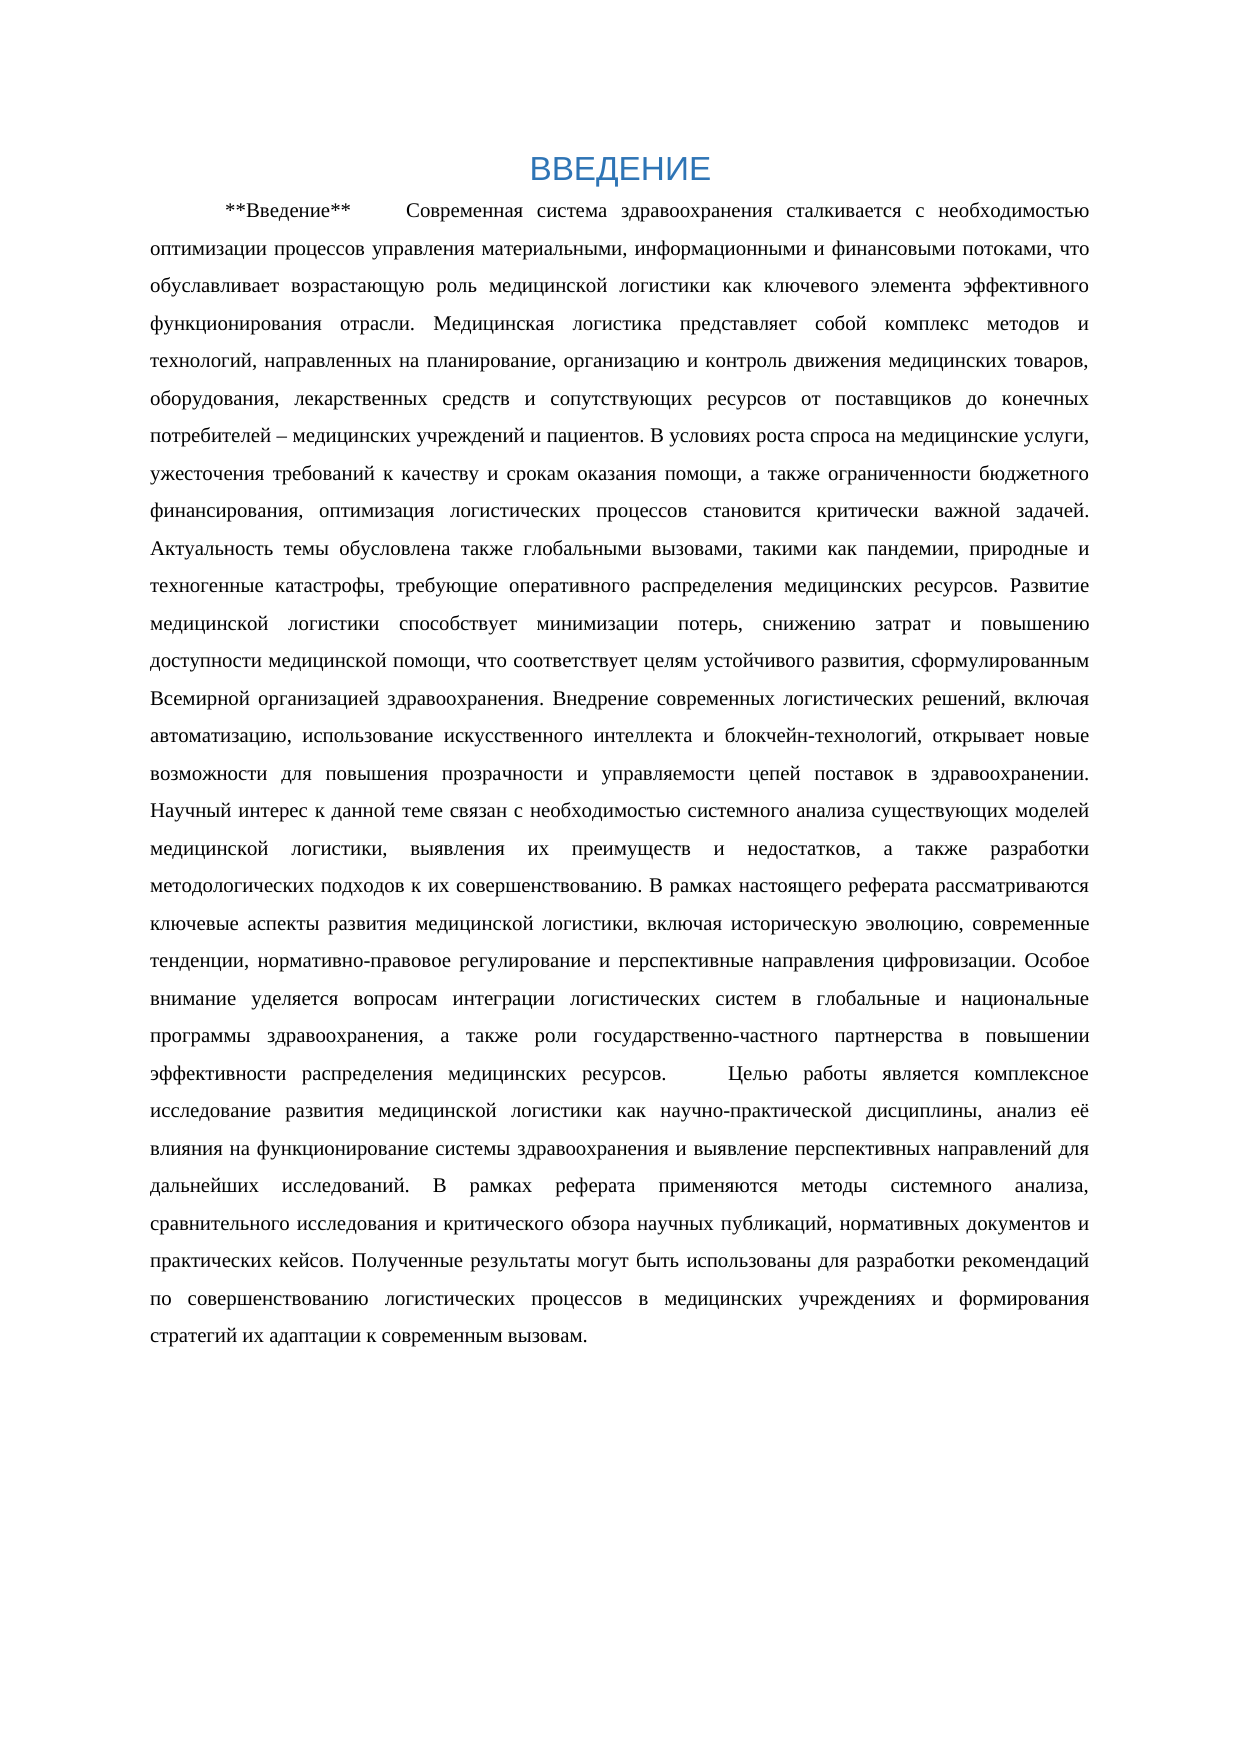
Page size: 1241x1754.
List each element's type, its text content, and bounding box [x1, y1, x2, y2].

subtitle ВВЕДЕНИЕ [150, 150, 1090, 187]
text **Введение** Современная система здравоохранения сталкивается с необходимостью оптимизации процессов управления материальными, информационными и финансовыми потоками, что обуславливает возрастающую роль медицинской логистики как ключевого элемента эффективного функционирования отрасли. Медицинская логистика представляет собой комплекс методов и технологий, направленных на планирование, организацию и контроль движения медицинских товаров, оборудования, лекарственных средств и сопутствующих ресурсов от поставщиков до конечных потребителей – медицинских учреждений и пациентов. В условиях роста спроса на медицинские услуги, ужесточения требований к качеству и срокам оказания помощи, а также ограниченности бюджетного финансирования, оптимизация логистических процессов становится критически важной задачей. Актуальность темы обусловлена также глобальными вызовами, такими как пандемии, природные и техногенные катастрофы, требующие оперативного распределения медицинских ресурсов. Развитие медицинской логистики способствует минимизации потерь, снижению затрат и повышению доступности медицинской помощи, что соответствует целям устойчивого развития, сформулированным Всемирной организацией здравоохранения. Внедрение современных логистических решений, включая автоматизацию, использование искусственного интеллекта и блокчейн-технологий, открывает новые возможности для повышения прозрачности и управляемости цепей поставок в здравоохранении. Научный интерес к данной теме связан с необходимостью системного анализа существующих моделей медицинской логистики, выявления их преимуществ и недостатков, а также разработки методологических подходов к их совершенствованию. В рамках настоящего реферата рассматриваются ключевые аспекты развития медицинской логистики, включая историческую эволюцию, современные тенденции, нормативно-правовое регулирование и перспективные направления цифровизации. Особое внимание уделяется вопросам интеграции логистических систем в глобальные и национальные программы здравоохранения, а также роли государственно-частного партнерства в повышении эффективности распределения медицинских ресурсов. Целью работы является комплексное исследование развития медицинской логистики как научно-практической дисциплины, анализ её влияния на функционирование системы здравоохранения и выявление перспективных направлений для дальнейших исследований. В рамках реферата применяются методы системного анализа, сравнительного исследования и критического обзора научных публикаций, нормативных документов и практических кейсов. Полученные результаты могут быть использованы для разработки рекомендаций по совершенствованию логистических процессов в медицинских учреждениях и формирования стратегий их адаптации к современным вызовам. [150, 187, 1090, 1350]
